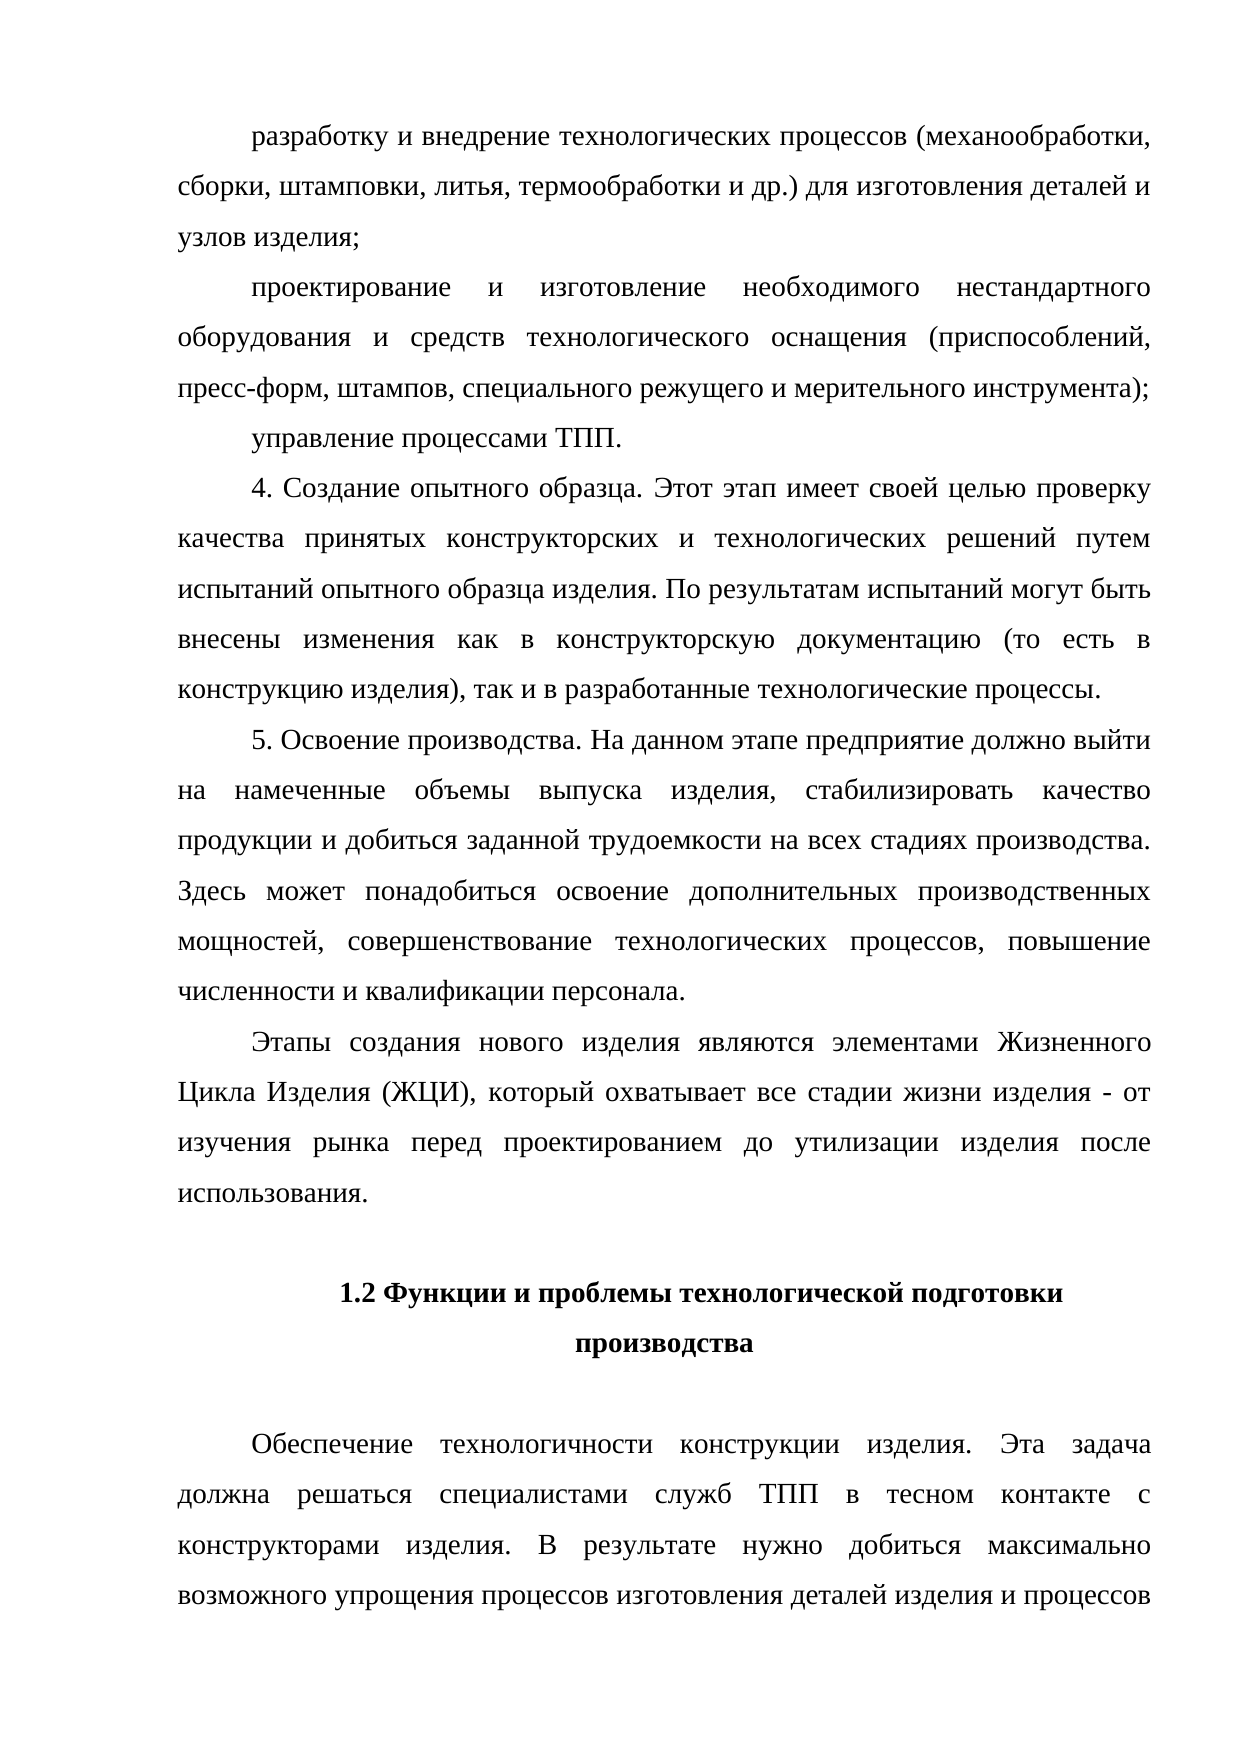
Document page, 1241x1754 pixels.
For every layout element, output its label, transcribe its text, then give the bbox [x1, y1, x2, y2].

text разработку и внедрение технологических процессов (механообработки, сборки, штамповки, литья, термообработки и др.) для изготовления деталей и узлов изделия; [177, 118, 1152, 252]
text 4. Создание опытного образца. Этот этап имеет своей целью проверку качества принятых конструкторских и технологических решений путем испытаний опытного образца изделия. По результатам испытаний могут быть внесены изменения как в конструкторскую документацию (то есть в конструкцию изделия), так и в разработанные технологические процессы. [177, 470, 1152, 705]
text управление процессами ТПП. [177, 420, 1152, 453]
text 1.2 Функции и проблемы технологической подготовки производства [177, 1275, 1152, 1359]
text проектирование и изготовление необходимого нестандартного оборудования и средств технологического оснащения (приспособлений, пресс-форм, штампов, специального режущего и мерительного инструмента); [177, 269, 1152, 403]
text 5. Освоение производства. На данном этапе предприятие должно выйти на намеченные объемы выпуска изделия, стабилизировать качество продукции и добиться заданной трудоемкости на всех стадиях производства. Здесь может понадобиться освоение дополнительных производственных мощностей, совершенствование технологических процессов, повышение численности и квалификации персонала. [177, 722, 1152, 1007]
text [177, 1426, 1152, 1611]
text Этапы создания нового изделия являются элементами Жизненного Цикла Изделия (ЖЦИ), который охватывает все стадии жизни изделия - от изучения рынка перед проектированием до утилизации изделия после использования. [177, 1024, 1152, 1208]
